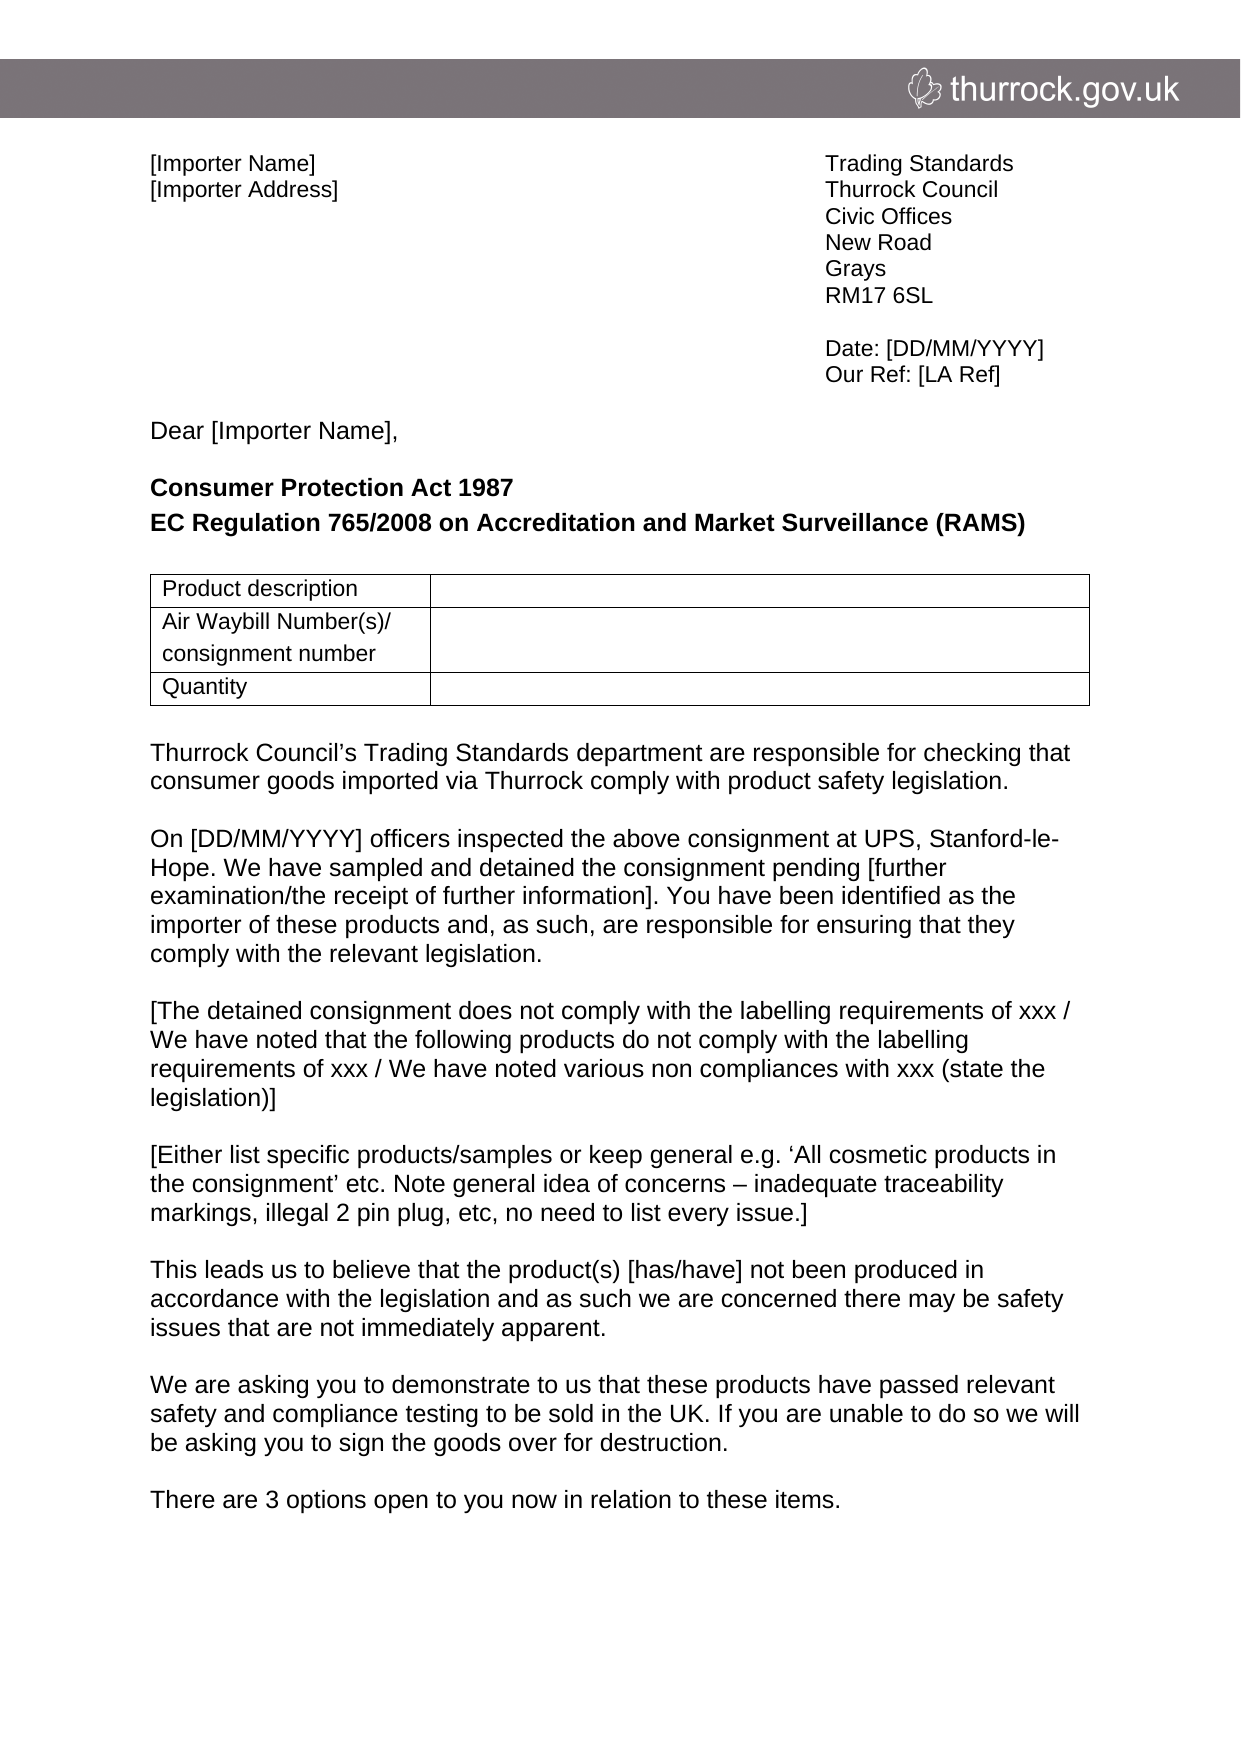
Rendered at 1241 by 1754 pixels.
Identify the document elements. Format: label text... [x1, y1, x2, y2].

text There are 3 options open to you now in relation to these items. [150, 1485, 1090, 1514]
text Grays [150, 255, 1090, 282]
text Consumer Protection Act 1987 [150, 473, 1090, 502]
table_cell Quantity [151, 673, 430, 705]
text Date: [DD/MM/YYYY] [150, 334, 1090, 361]
table_cell Air Waybill Number(s)/ consignment number [151, 608, 430, 672]
text [Importer Address] Thurrock Council [150, 176, 1090, 203]
text Our Ref: [LA Ref] [150, 361, 1090, 387]
text This leads us to believe that the product(s) [has/have] not been produced in accordance with the legislation and as such we are concerned there may be safety issues that are not immediately apparent. [150, 1255, 1090, 1341]
table_header [431, 575, 1089, 607]
table_cell [431, 608, 1089, 672]
text [Either list specific products/samples or keep general e.g. ‘All cosmetic products in the consignment’ etc. Note general idea of concerns – inadequate traceability markings, illegal 2 pin plug, etc, no need to list every issue.] [150, 1140, 1090, 1226]
text Thurrock Council’s Trading Standards department are responsible for checking that consumer goods imported via Thurrock comply with product safety legislation. [150, 737, 1090, 795]
text New Road [150, 229, 1090, 255]
text Civic Offices [150, 203, 1090, 229]
text [Importer Name] Trading Standards [150, 150, 1090, 176]
table_header Product description [151, 575, 430, 607]
text Dear [Importer Name], [150, 416, 1090, 445]
text RM17 6SL [150, 282, 1090, 308]
text [The detained consignment does not comply with the labelling requirements of xxx / We have noted that the following products do not comply with the labelling requirements of xxx / We have noted various non compliances with xxx (state the legislation)] [150, 996, 1090, 1111]
text On [DD/MM/YYYY] officers inspected the above consignment at UPS, Stanford-le-Hope. We have sampled and detained the consignment pending [further examination/the receipt of further information]. You have been identified as the importer of these products and, as such, are responsible for ensuring that they comply with the relevant legislation. [150, 824, 1090, 967]
table_cell [431, 673, 1089, 705]
text We are asking you to demonstrate to us that these products have passed relevant safety and compliance testing to be sold in the UK. If you are unable to do so we will be asking you to sign the goods over for destruction. [150, 1370, 1090, 1456]
text EC Regulation 765/2008 on Accreditation and Market Surveillance (RAMS) [150, 508, 1090, 537]
picture [0, 59, 1241, 118]
